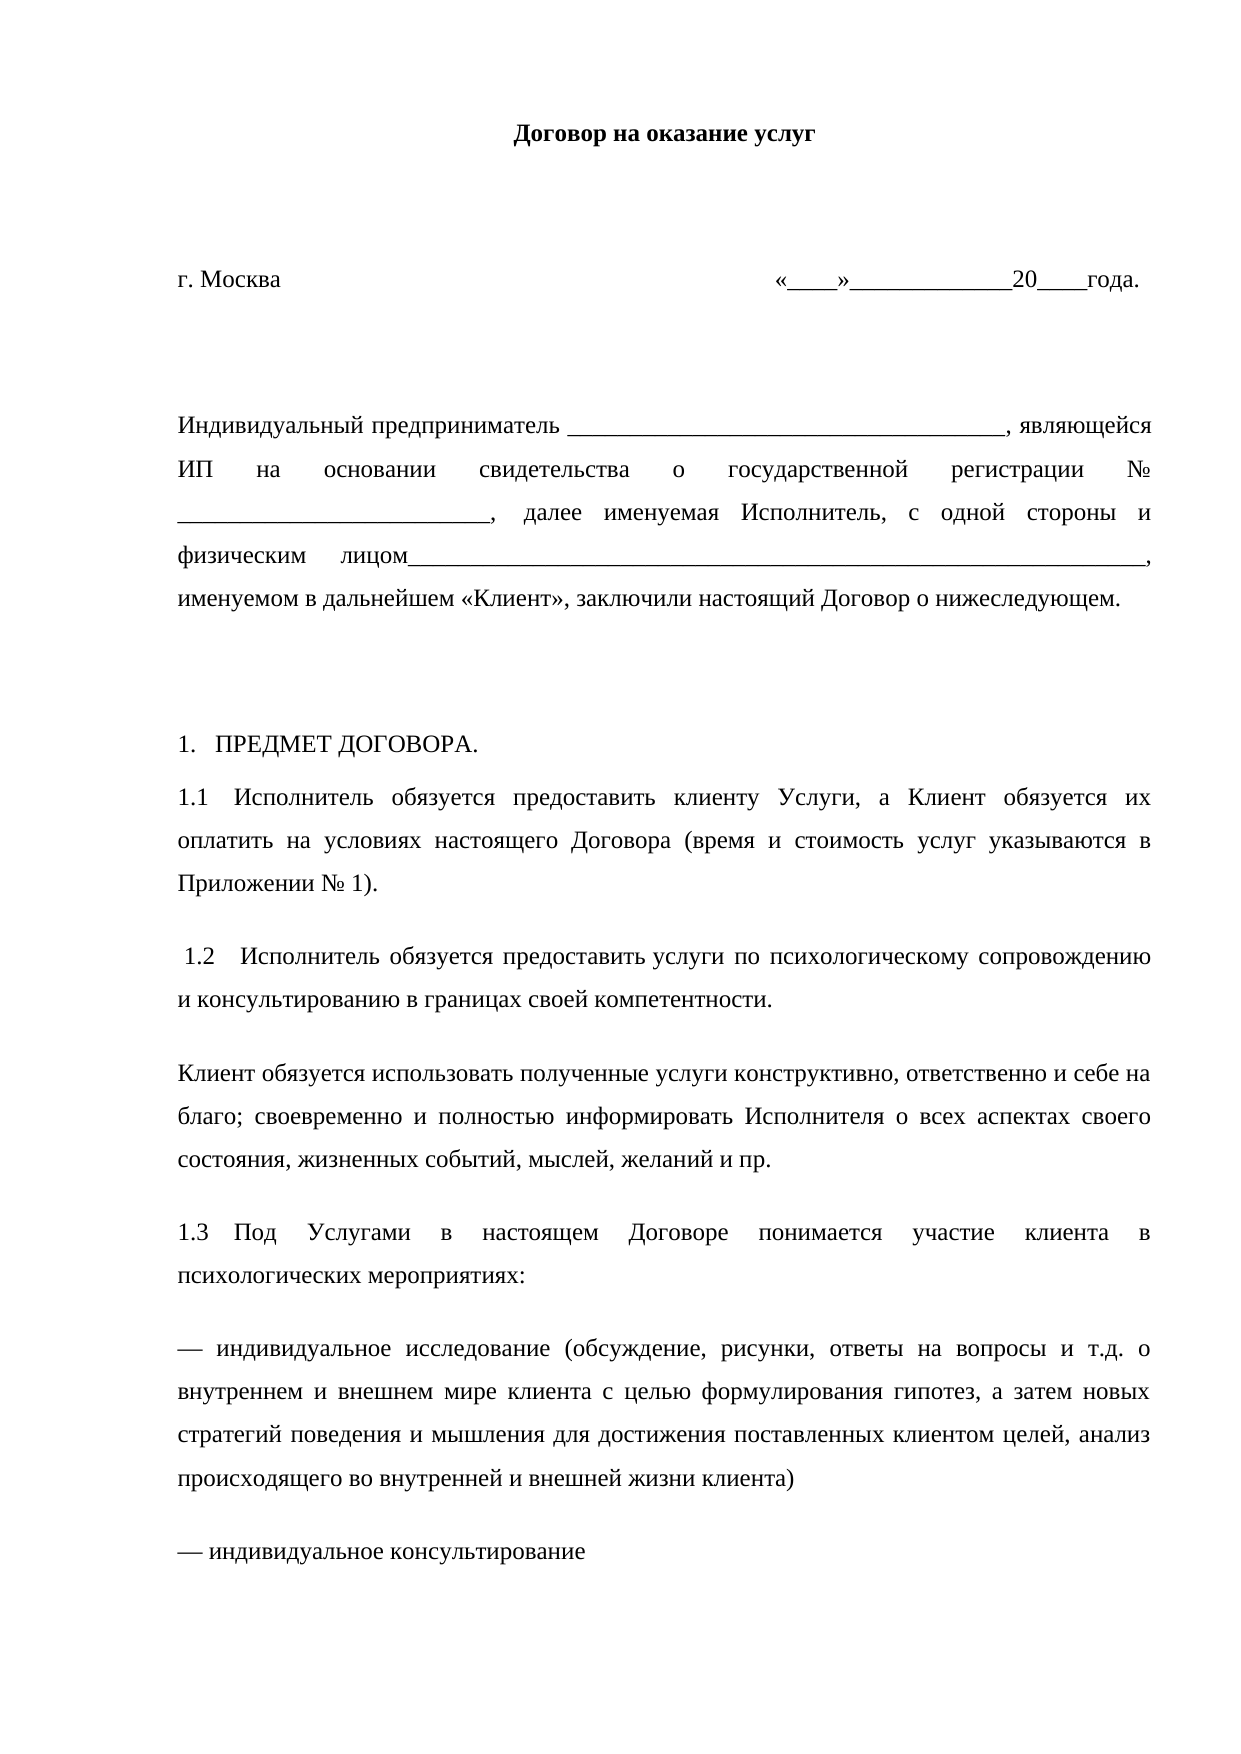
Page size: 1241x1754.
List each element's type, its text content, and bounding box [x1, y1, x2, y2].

text — индивидуальное консультирование [177, 1536, 1152, 1564]
text 1.1 Исполнитель обязуется предоставить клиенту Услуги, а Клиент обязуется их оплатить на условиях настоящего Договора (время и стоимость услуг указываются в Приложении № 1). [177, 782, 1152, 897]
text Индивидуальный предприниматель ___________________________________, являющейся ИП на основании свидетельства о государственной регистрации № _________________________, далее именуемая Исполнитель, с одной стороны и физическим лицом___________________________________________________________, именуемом в дальнейшем «Клиент», заключили настоящий Договор о нижеследующем. [177, 411, 1152, 612]
list ПРЕДМЕТ ДОГОВОРА. [177, 729, 1152, 758]
text 1.2 Исполнитель обязуется предоставить услуги по психологическому сопровождению и консультированию в границах своей компетентности. [177, 941, 1152, 1013]
text Клиент обязуется использовать полученные услуги конструктивно, ответственно и себе на благо; своевременно и полностью информировать Исполнителя о всех аспектах своего состояния, жизненных событий, мыслей, желаний и пр. [177, 1058, 1152, 1173]
text Договор на оказание услуг [177, 118, 1152, 147]
text — индивидуальное исследование (обсуждение, рисунки, ответы на вопросы и т.д. о внутреннем и внешнем мире клиента с целью формулирования гипотез, а затем новых стратегий поведения и мышления для достижения поставленных клиентом целей, анализ происходящего во внутренней и внешней жизни клиента) [177, 1333, 1152, 1491]
text 1.3 Под Услугами в настоящем Договоре понимается участие клиента в психологических мероприятиях: [177, 1217, 1152, 1289]
text г. Москва «____»_____________20____года. [177, 264, 1152, 293]
